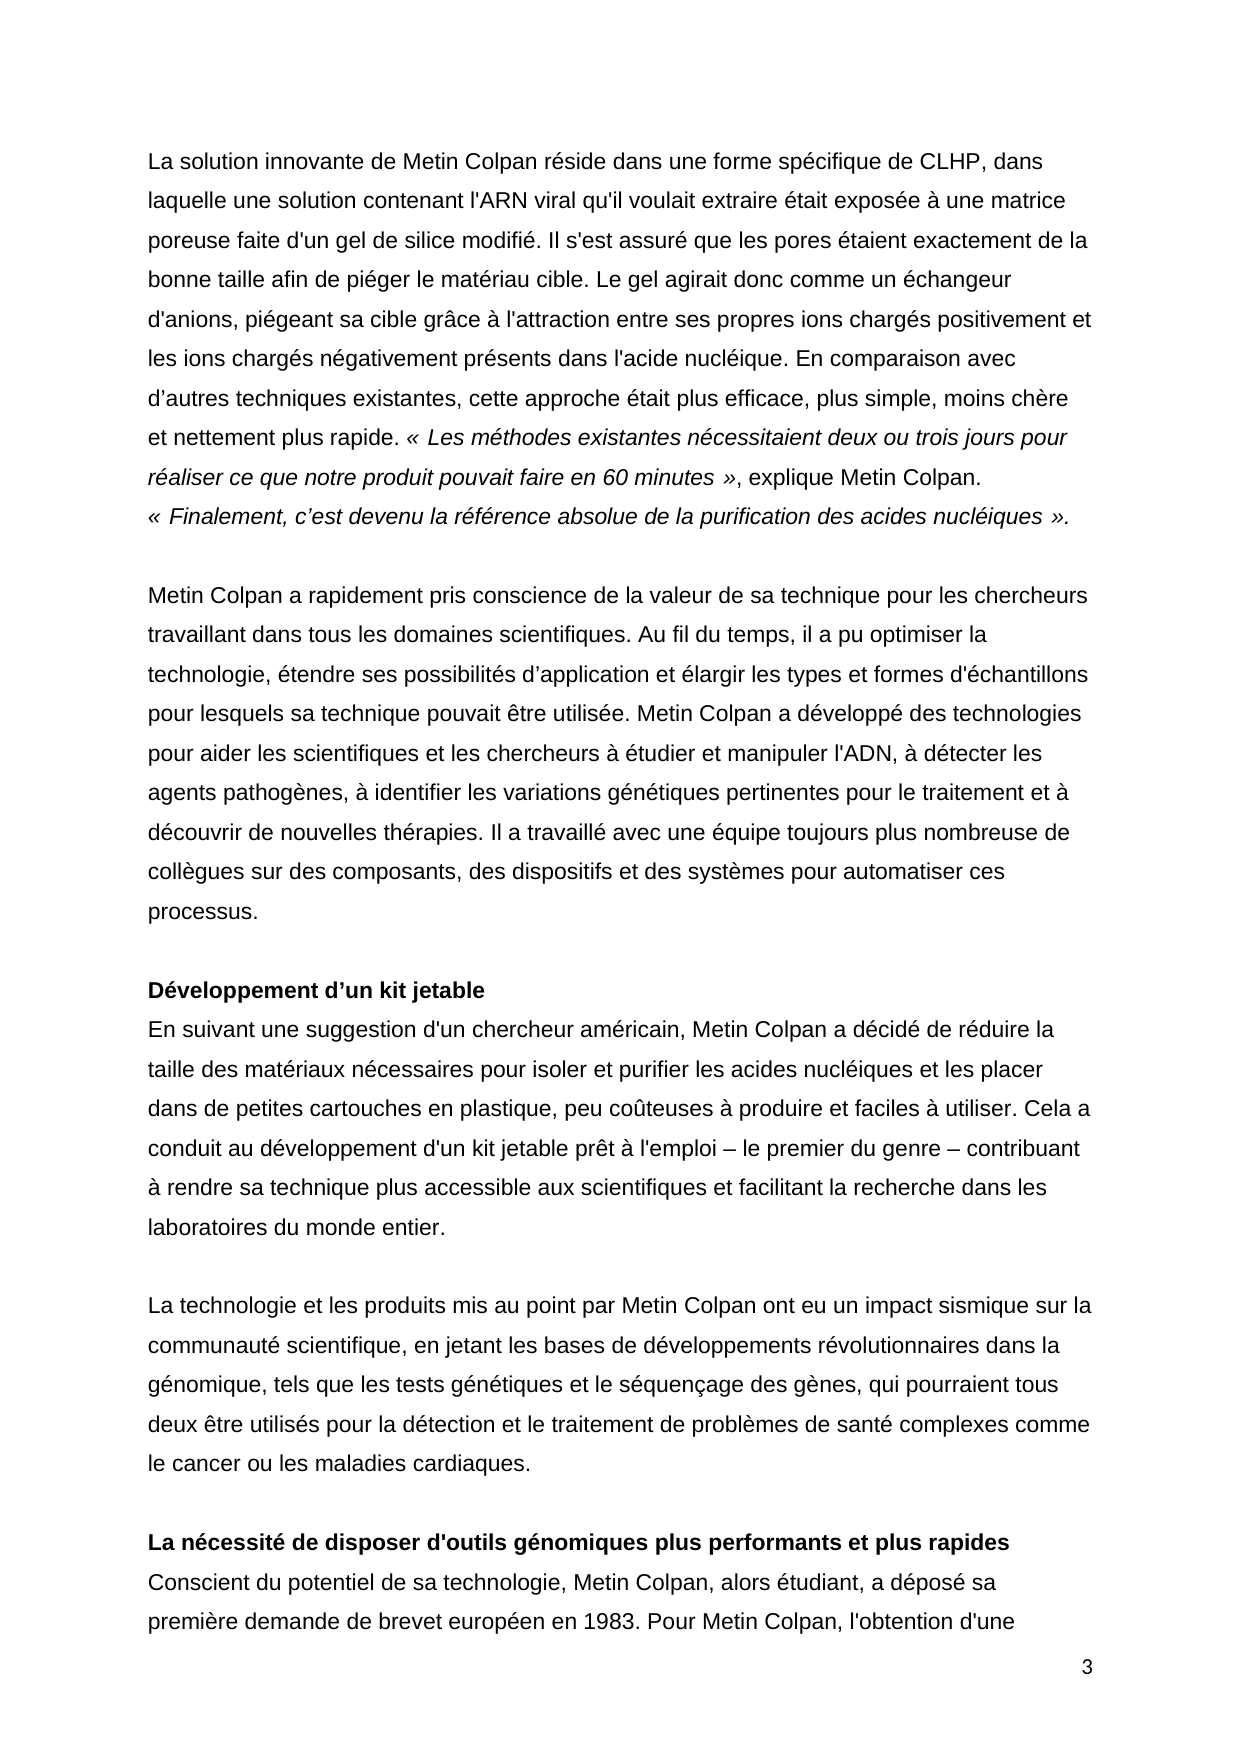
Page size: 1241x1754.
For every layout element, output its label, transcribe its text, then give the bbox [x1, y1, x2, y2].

text La solution innovante de Metin Colpan réside dans une forme spécifique de CLHP, dans laquelle une solution contenant l'ARN viral qu'il voulait extraire était exposée à une matrice poreuse faite d'un gel de silice modifié. Il s'est assuré que les pores étaient exactement de la bonne taille afin de piéger le matériau cible. Le gel agirait donc comme un échangeur d'anions, piégeant sa cible grâce à l'attraction entre ses propres ions chargés positivement et les ions chargés négativement présents dans l'acide nucléique. En comparaison avec d’autres techniques existantes, cette approche était plus efficace, plus simple, moins chère et nettement plus rapide. « Les méthodes existantes nécessitaient deux ou trois jours pour réaliser ce que notre produit pouvait faire en 60 minutes », explique Metin Colpan. « Finalement, c’est devenu la référence absolue de la purification des acides nucléiques ». [148, 148, 1093, 529]
text En suivant une suggestion d'un chercheur américain, Metin Colpan a décidé de réduire la taille des matériaux nécessaires pour isoler et purifier les acides nucléiques et les placer dans de petites cartouches en plastique, peu coûteuses à produire et faciles à utiliser. Cela a conduit au développement d'un kit jetable prêt à l'emploi – le premier du genre – contribuant à rendre sa technique plus accessible aux scientifiques et facilitant la recherche dans les laboratoires du monde entier. [148, 1016, 1093, 1240]
text Développement d’un kit jetable [148, 977, 1093, 1003]
text La technologie et les produits mis au point par Metin Colpan ont eu un impact sismique sur la communauté scientifique, en jetant les bases de développements révolutionnaires dans la génomique, tels que les tests génétiques et le séquençage des gènes, qui pourraient tous deux être utilisés pour la détection et le traitement de problèmes de santé complexes comme le cancer ou les maladies cardiaques. [148, 1292, 1093, 1477]
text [148, 1529, 1093, 1635]
text Metin Colpan a rapidement pris conscience de la valeur de sa technique pour les chercheurs travaillant dans tous les domaines scientifiques. Au fil du temps, il a pu optimiser la technologie, étendre ses possibilités d’application et élargir les types et formes d'échantillons pour lesquels sa technique pouvait être utilisée. Metin Colpan a développé des technologies pour aider les scientifiques et les chercheurs à étudier et manipuler l'ADN, à détecter les agents pathogènes, à identifier les variations génétiques pertinentes pour le traitement et à découvrir de nouvelles thérapies. Il a travaillé avec une équipe toujours plus nombreuse de collègues sur des composants, des dispositifs et des systèmes pour automatiser ces processus. [148, 582, 1093, 924]
